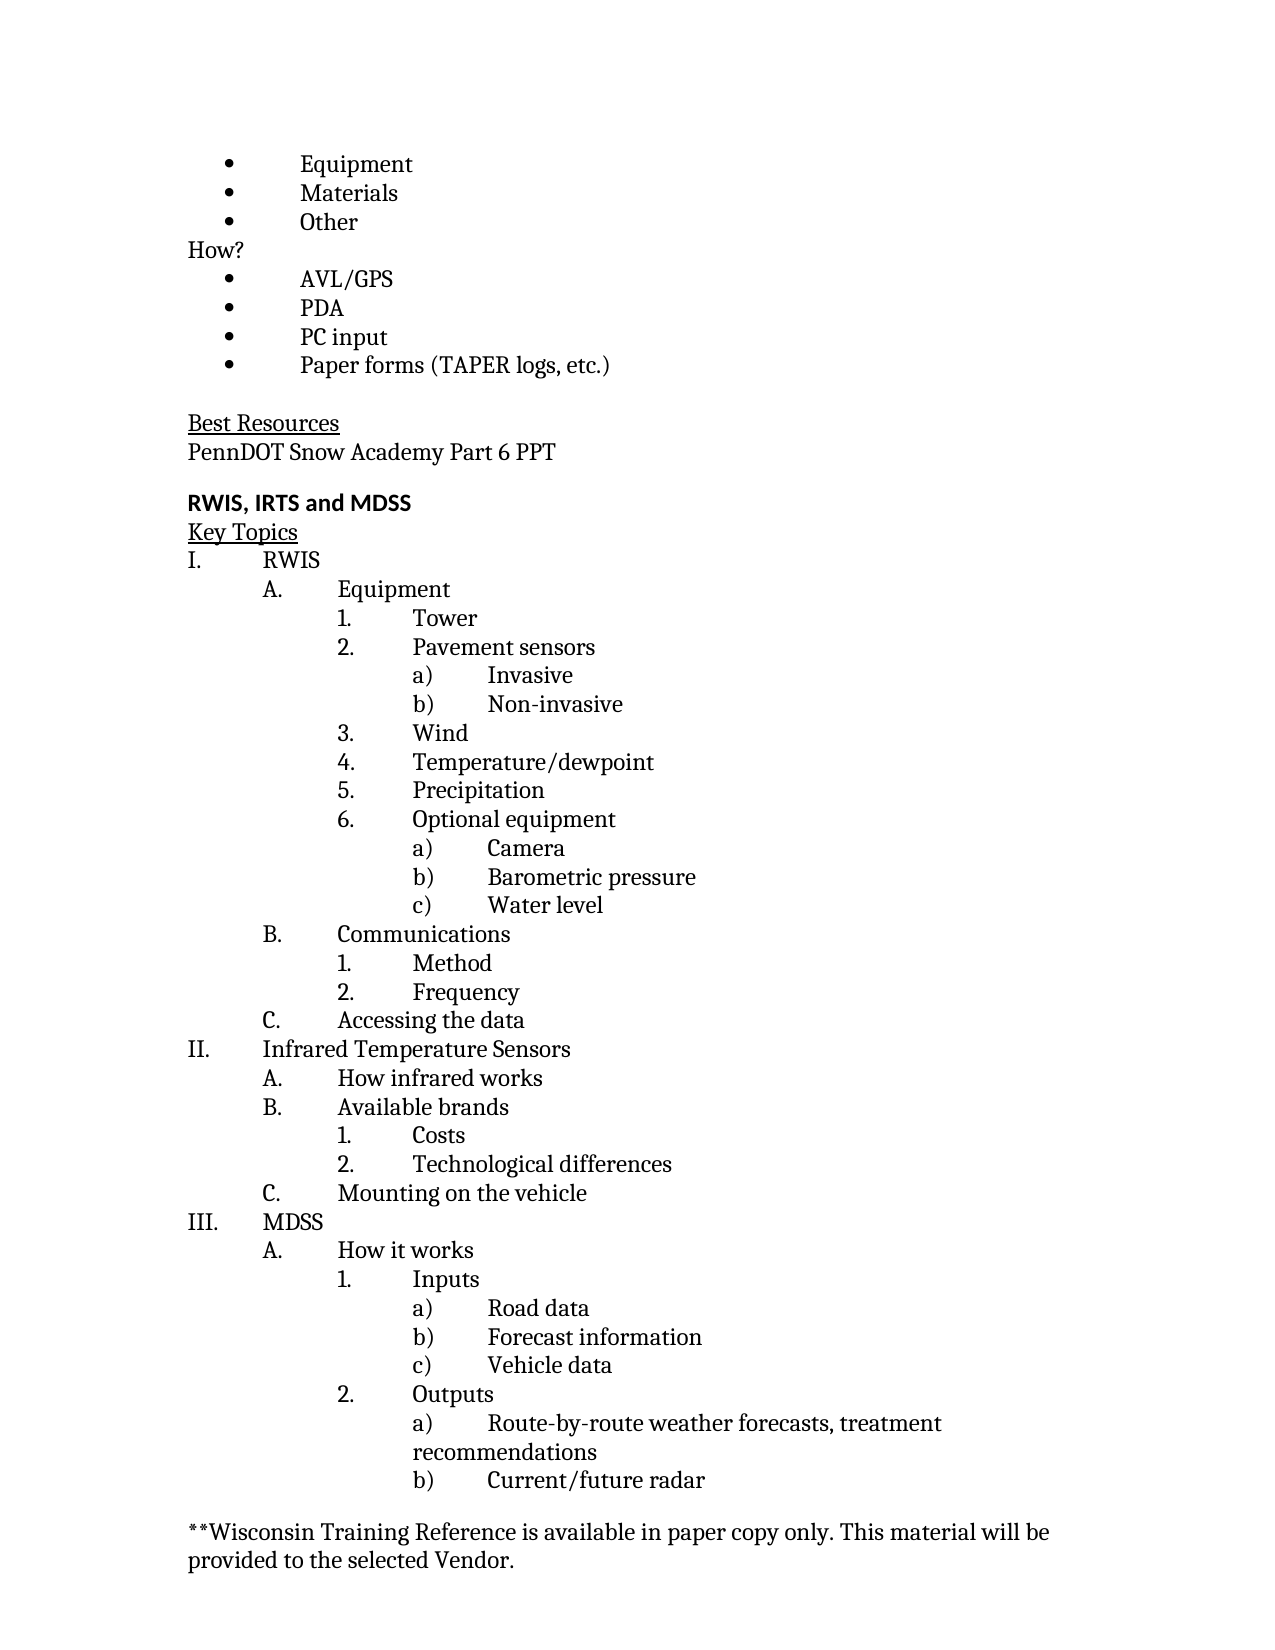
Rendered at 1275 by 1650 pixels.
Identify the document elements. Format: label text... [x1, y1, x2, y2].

text 1. Method [337, 949, 1087, 978]
text III. MDSS [187, 1208, 1087, 1236]
text PennDOT Snow Academy Part 6 PPT [187, 437, 1087, 466]
list Other [225, 207, 1087, 236]
text c) Water level [412, 891, 1087, 920]
text b) Non-invasive [412, 690, 1087, 719]
list PDA [225, 294, 1087, 322]
text 1. Tower [337, 604, 1087, 633]
list PC input [225, 322, 1087, 351]
text 5. Precipitation [337, 776, 1087, 805]
text c) Vehicle data [412, 1351, 1087, 1380]
text How? [187, 236, 1087, 265]
text 1. Costs [337, 1121, 1087, 1150]
text C. Mounting on the vehicle [262, 1179, 1087, 1208]
text Key Topics [187, 518, 1087, 546]
text 3. Wind [337, 719, 1087, 748]
text 4. Temperature/dewpoint [337, 748, 1087, 776]
text II. Infrared Temperature Sensors [187, 1035, 1087, 1064]
text b) Barometric pressure [412, 863, 1087, 891]
text 6. Optional equipment [337, 805, 1087, 834]
text 2. Outputs [337, 1380, 1087, 1409]
list Materials [225, 179, 1087, 207]
text b) Forecast information [412, 1323, 1087, 1351]
text C. Accessing the data [262, 1006, 1087, 1035]
text A. How infrared works [262, 1064, 1087, 1093]
list Equipment [225, 150, 1087, 179]
text B. Communications [262, 920, 1087, 949]
text a) Camera [412, 834, 1087, 863]
text I. RWIS [187, 546, 1087, 575]
text Best Resources [187, 409, 1087, 437]
text B. Available brands [262, 1093, 1087, 1121]
text 2. Technological differences [337, 1150, 1087, 1179]
text a) Road data [412, 1294, 1087, 1323]
text 1. Inputs [337, 1265, 1087, 1294]
list Paper forms (TAPER logs, etc.) [225, 351, 1087, 380]
text a) Route-by-route weather forecasts, treatment recommendations [412, 1409, 1087, 1466]
subtitle RWIS, IRTS and MDSS [187, 487, 1087, 518]
list AVL/GPS [225, 265, 1087, 294]
text 2. Frequency [337, 978, 1087, 1006]
text a) Invasive [412, 661, 1087, 690]
text 2. Pavement sensors [337, 633, 1087, 661]
text A. How it works [262, 1236, 1087, 1265]
text b) Current/future radar [412, 1466, 1087, 1495]
text A. Equipment [262, 575, 1087, 604]
